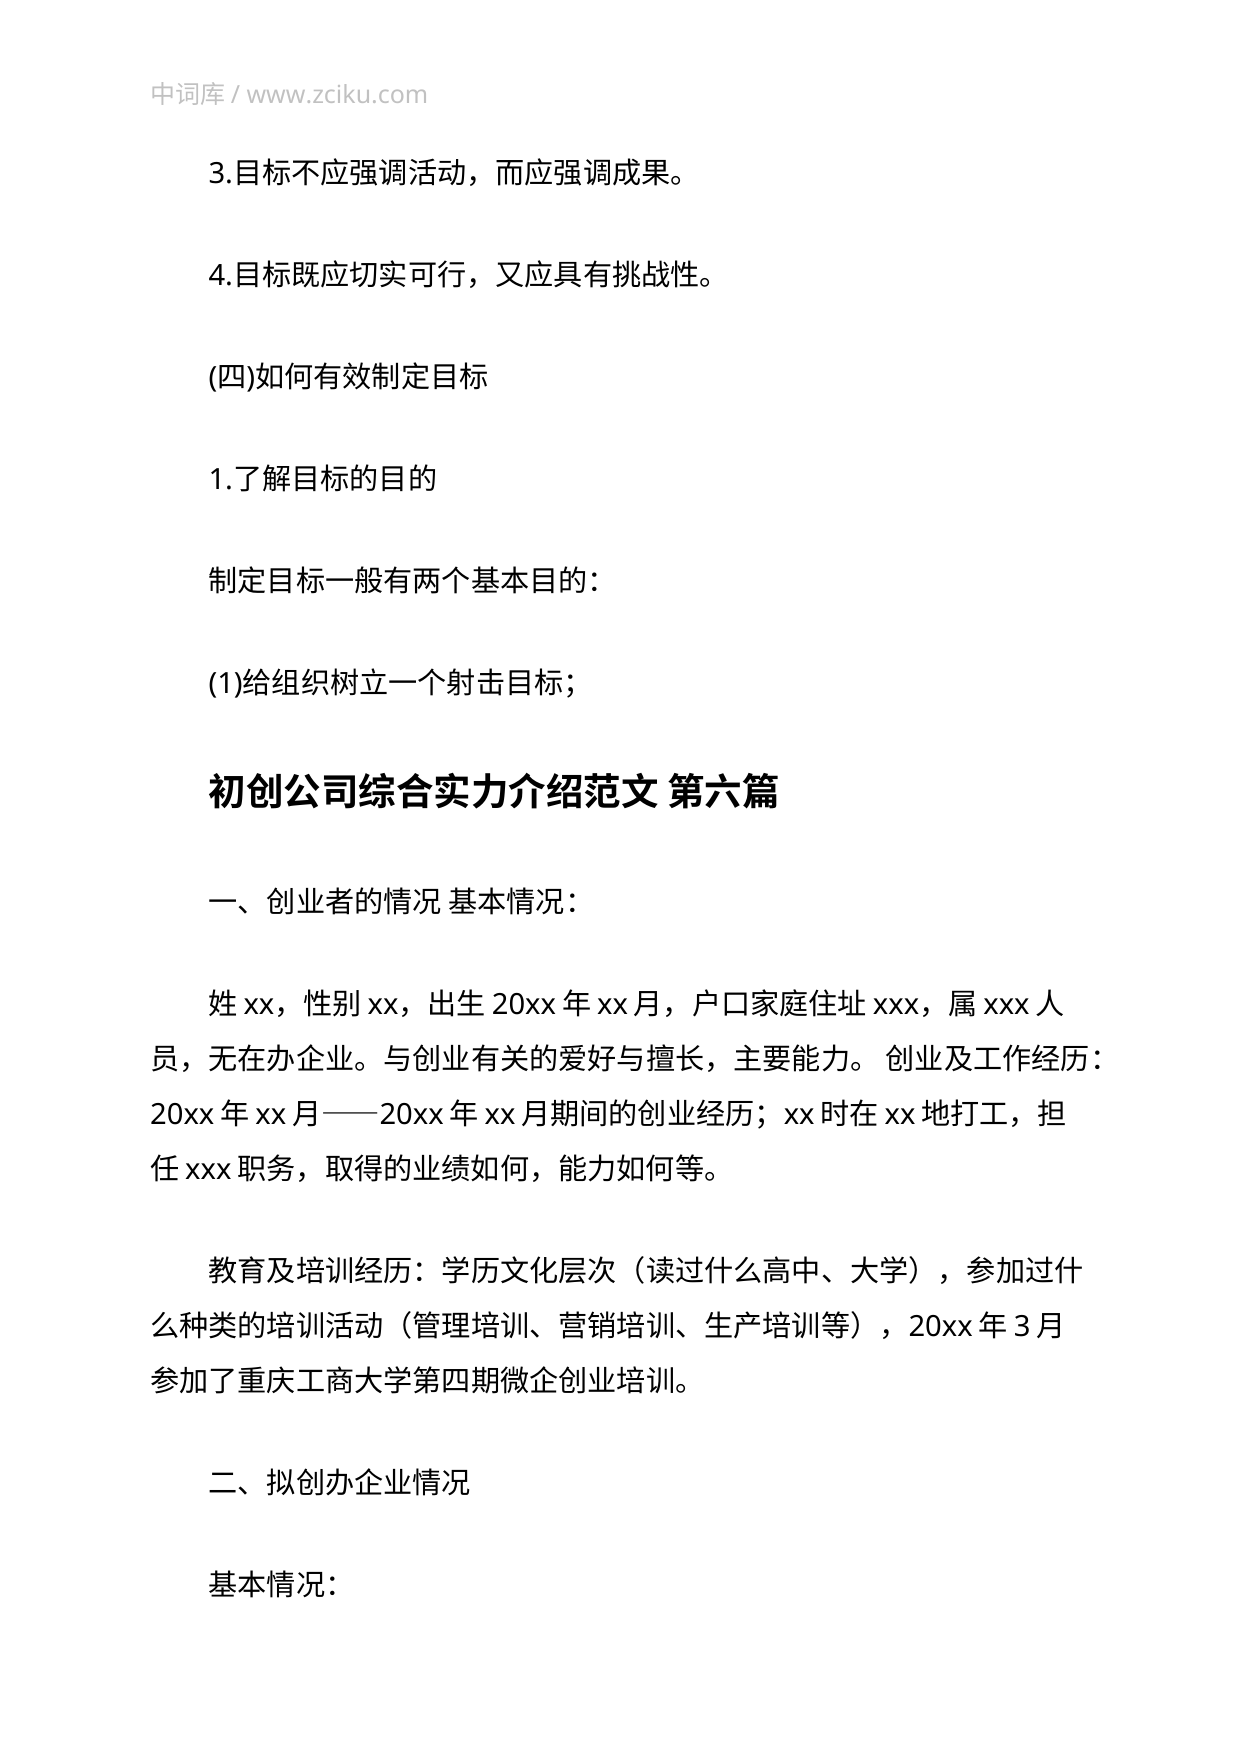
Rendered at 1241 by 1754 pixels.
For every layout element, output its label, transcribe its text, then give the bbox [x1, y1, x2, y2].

text 初创公司综合实力介绍范文 第六篇 [150, 762, 1090, 816]
text 1.了解目标的目的 [150, 456, 1090, 498]
text 基本情况： [150, 1561, 1090, 1603]
text 教育及培训经历：学历文化层次（读过什么高中、大学），参加过什么种类的培训活动（管理培训、营销培训、生产培训等），20xx年3月参加了重庆工商大学第四期微企创业培训。 [150, 1248, 1090, 1400]
text 制定目标一般有两个基本目的： [150, 558, 1090, 600]
text 一、创业者的情况 基本情况： [150, 879, 1090, 921]
text (1)给组织树立一个射击目标； [150, 660, 1090, 702]
text 3.目标不应强调活动，而应强调成果。 [150, 150, 1090, 192]
text 姓xx，性别xx，出生20xx年xx月，户口家庭住址xxx，属xxx人员，无在办企业。与创业有关的爱好与擅长，主要能力。 创业及工作经历：20xx年xx月——20xx年xx月期间的创业经历；xx时在xx地打工，担任xxx职务，取得的业绩如何，能力如何等。 [150, 981, 1090, 1188]
text 二、拟创办企业情况 [150, 1459, 1090, 1502]
text 4.目标既应切实可行，又应具有挑战性。 [150, 252, 1090, 294]
text (四)如何有效制定目标 [150, 354, 1090, 396]
